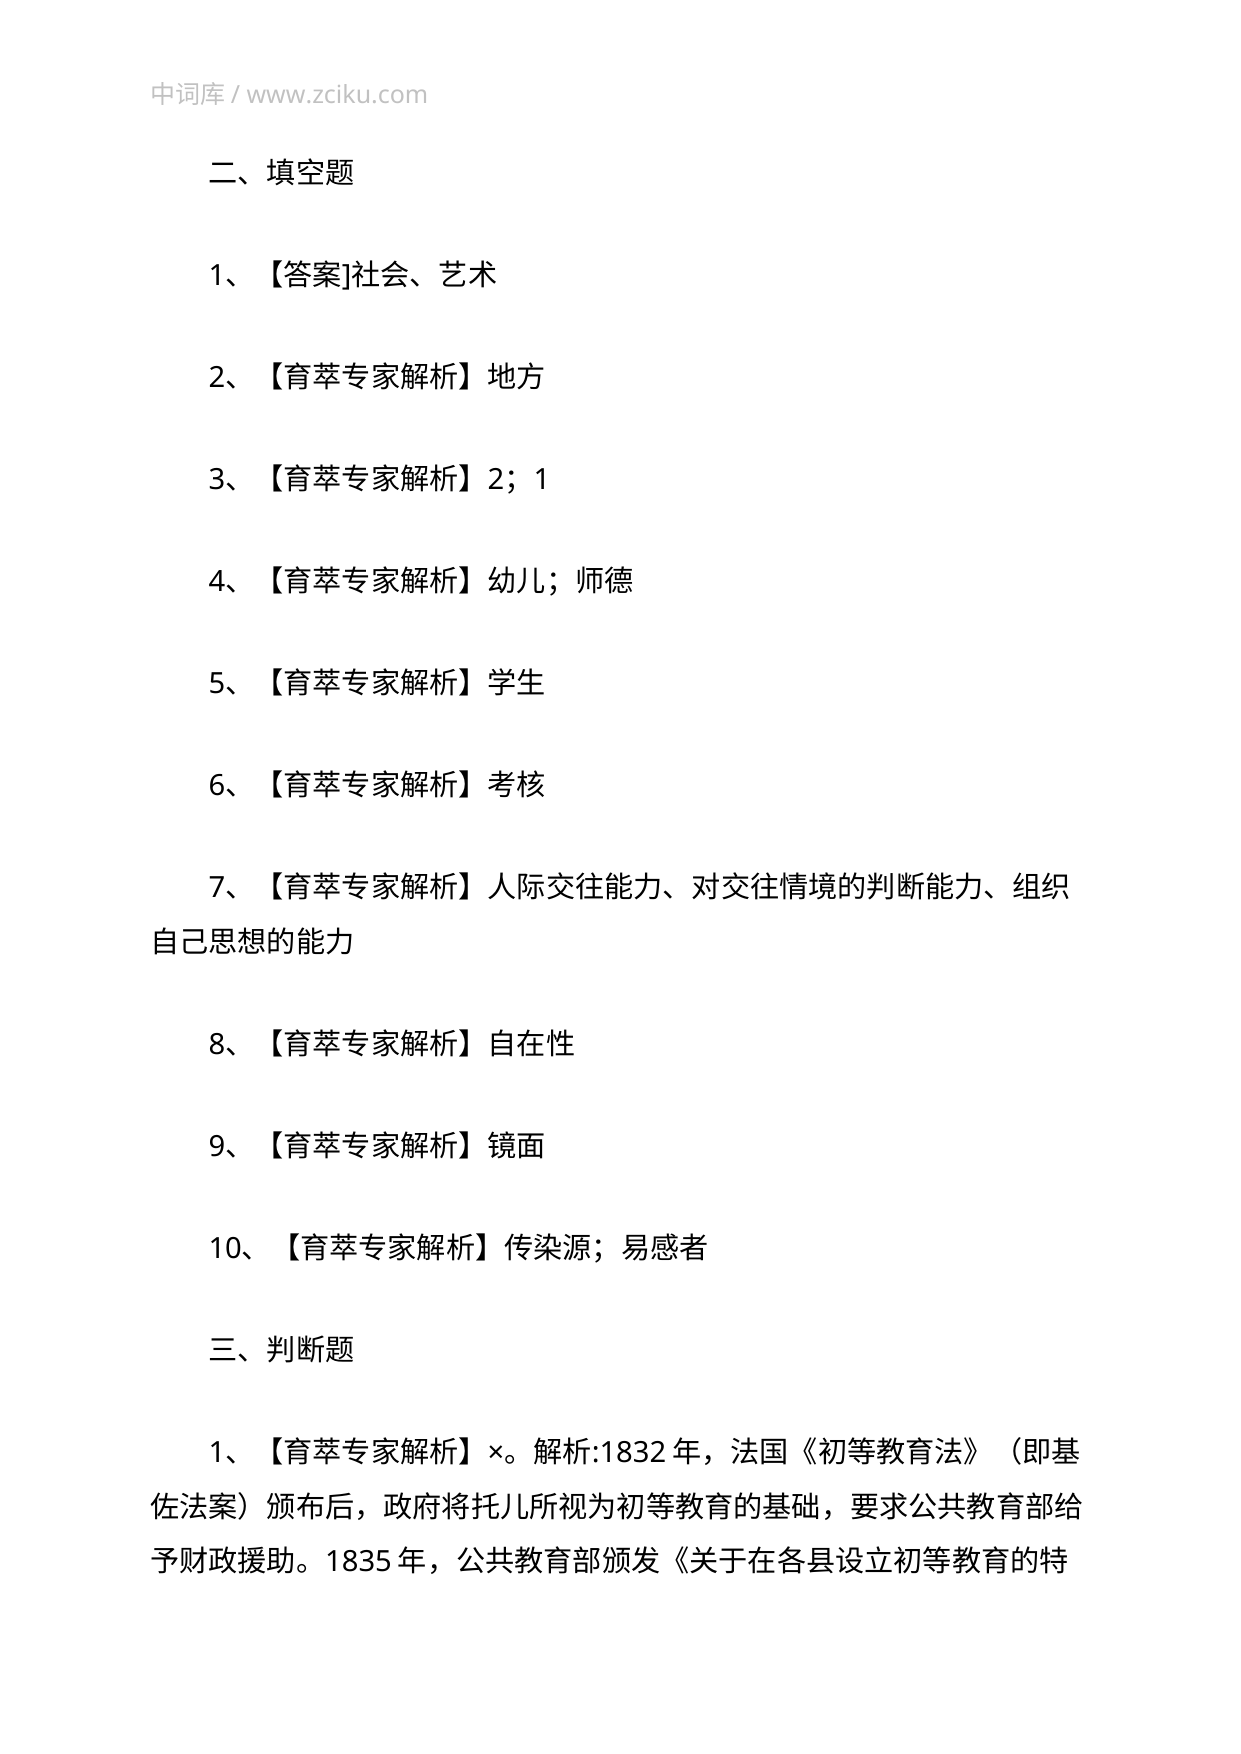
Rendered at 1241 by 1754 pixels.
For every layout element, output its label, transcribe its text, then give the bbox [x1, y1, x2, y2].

text 7、【育萃专家解析】人际交往能力、对交往情境的判断能力、组织自己思想的能力 [150, 864, 1090, 961]
text 6、【育萃专家解析】考核 [150, 762, 1090, 804]
text 5、【育萃专家解析】学生 [150, 660, 1090, 702]
text 二、填空题 [150, 150, 1090, 192]
text 2、【育萃专家解析】地方 [150, 354, 1090, 396]
text 1、【答案]社会、艺术 [150, 252, 1090, 294]
text 8、【育萃专家解析】自在性 [150, 1020, 1090, 1063]
text 三、判断题 [150, 1326, 1090, 1369]
text 4、【育萃专家解析】幼儿；师德 [150, 558, 1090, 600]
text 3、【育萃专家解析】2；1 [150, 456, 1090, 498]
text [150, 1428, 1090, 1580]
text 10、【育萃专家解析】传染源；易感者 [150, 1224, 1090, 1267]
text 9、【育萃专家解析】镜面 [150, 1122, 1090, 1165]
